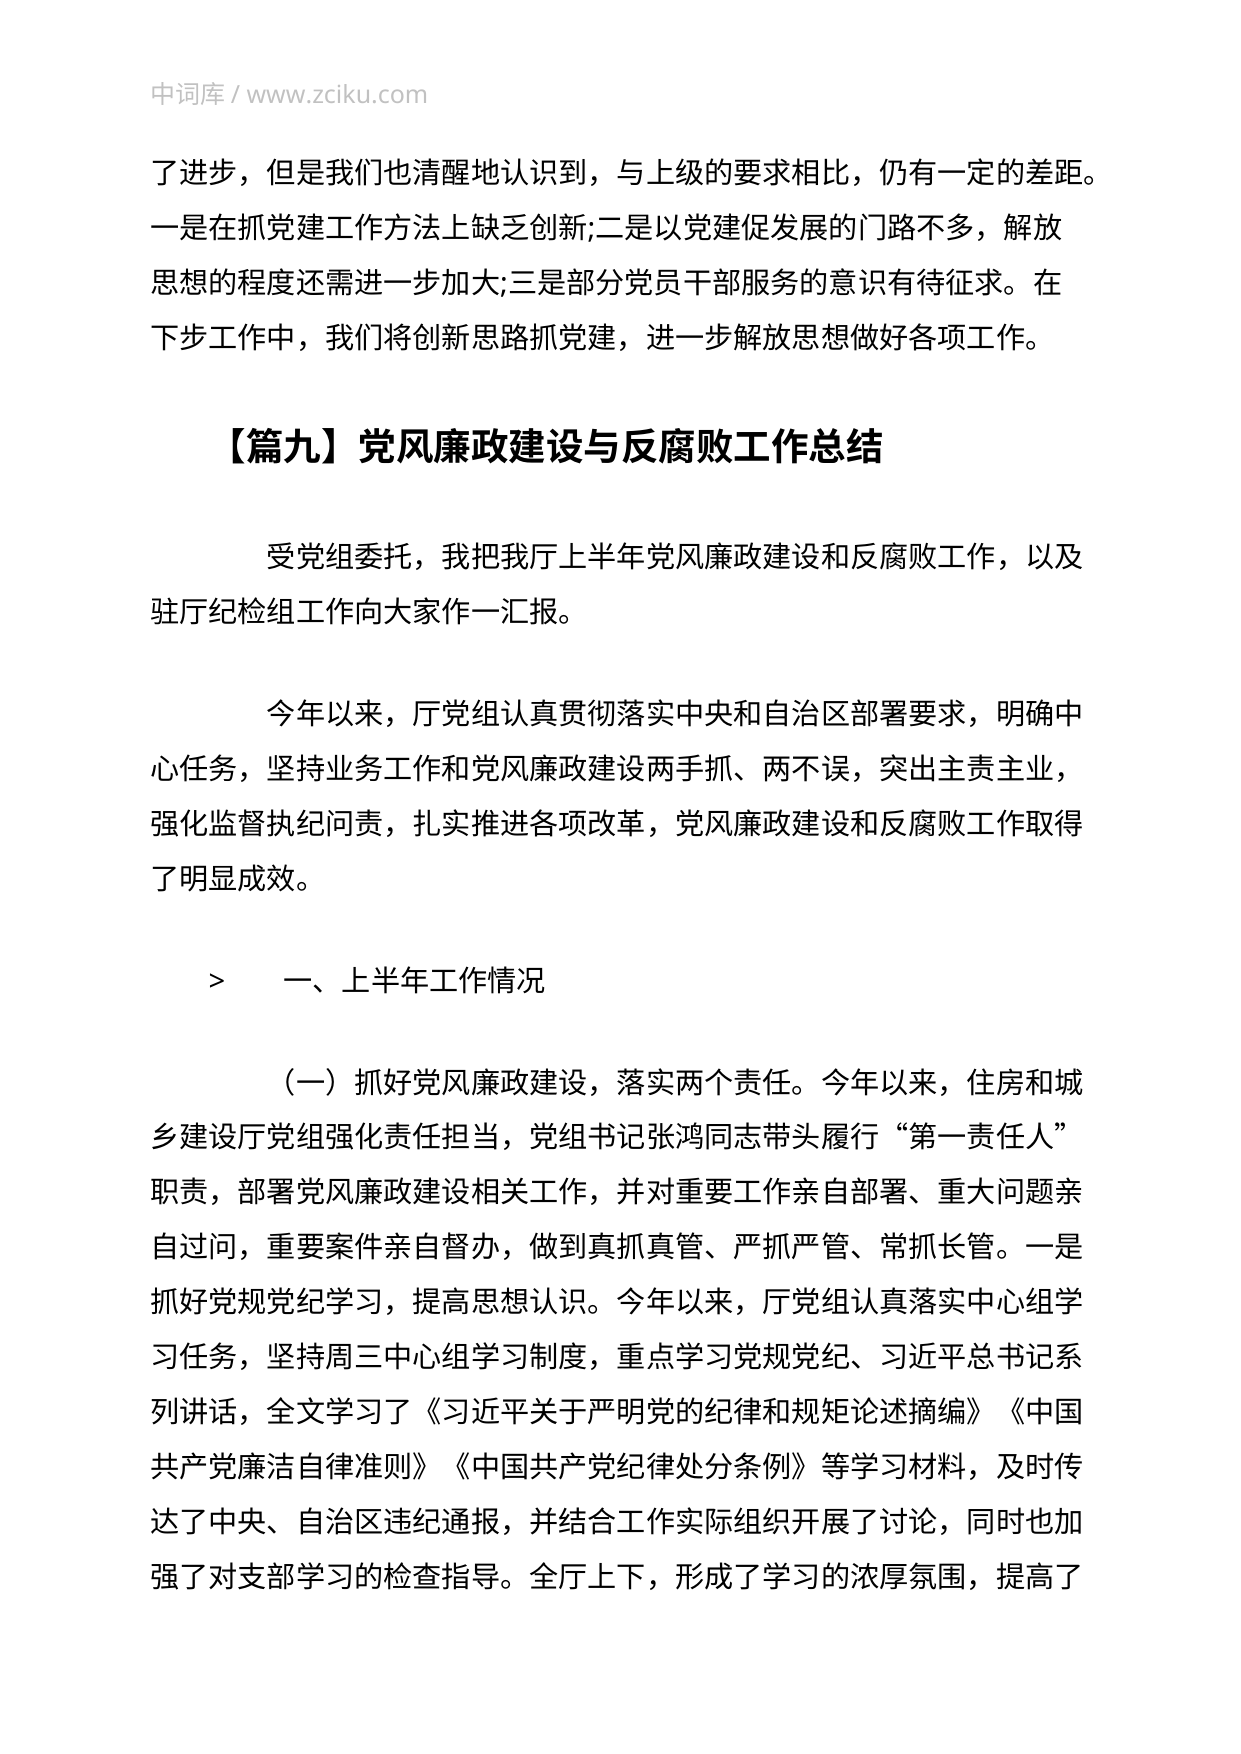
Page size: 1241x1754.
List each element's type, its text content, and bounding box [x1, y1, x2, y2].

text 【篇九】党风廉政建设与反腐败工作总结 [150, 417, 1090, 471]
text 受党组委托，我把我厅上半年党风廉政建设和反腐败工作，以及驻厅纪检组工作向大家作一汇报。 [150, 534, 1090, 631]
text > 一、上半年工作情况 [150, 957, 1090, 999]
text 今年以来，厅党组认真贯彻落实中央和自治区部署要求，明确中心任务，坚持业务工作和党风廉政建设两手抓、两不误，突出主责主业，强化监督执纪问责，扎实推进各项改革，党风廉政建设和反腐败工作取得了明显成效。 [150, 691, 1090, 898]
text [150, 1059, 1090, 1596]
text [150, 150, 1090, 357]
